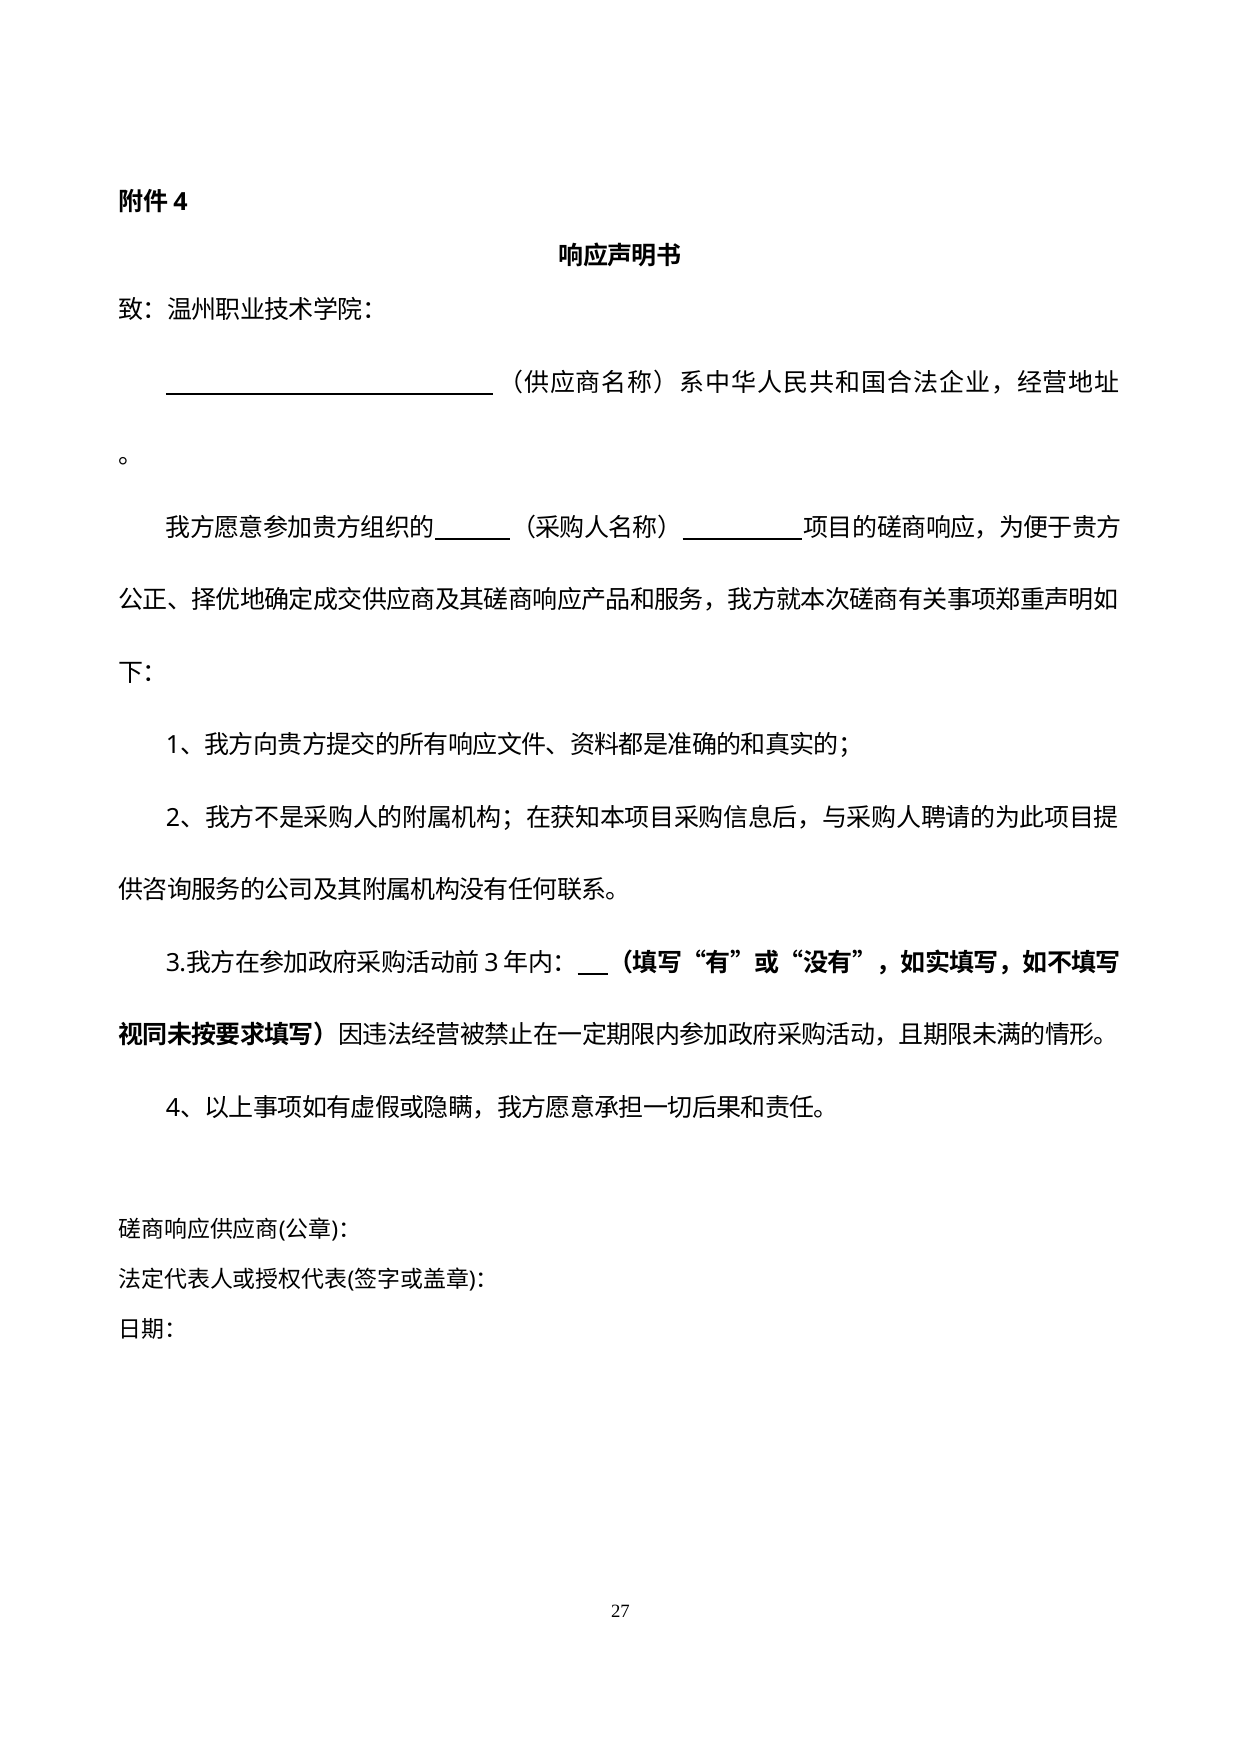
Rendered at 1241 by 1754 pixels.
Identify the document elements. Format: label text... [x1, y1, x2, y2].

text 4、以上事项如有虚假或隐瞒，我方愿意承担一切后果和责任。 [118, 1087, 1122, 1123]
text 法定代表人或授权代表(签字或盖章)： [118, 1261, 1122, 1294]
text 日期： [118, 1311, 1122, 1344]
text 致：温州职业技术学院： [118, 290, 1122, 326]
text 2、我方不是采购人的附属机构；在获知本项目采购信息后，与采购人聘请的为此项目提供咨询服务的公司及其附属机构没有任何联系。 [118, 797, 1122, 906]
text 磋商响应供应商(公章)： [118, 1211, 1122, 1244]
text 响应声明书 [118, 235, 1122, 272]
text 3.我方在参加政府采购活动前3年内： （填写“有”或“没有”，如实填写，如不填写视同未按要求填写）因违法经营被禁止在一定期限内参加政府采购活动，且期限未满的情形。 [118, 942, 1122, 1051]
text 附件4 [118, 181, 1122, 217]
text 我方愿意参加贵方组织的 （采购人名称） 项目的磋商响应，为便于贵方公正、择优地确定成交供应商及其磋商响应产品和服务，我方就本次磋商有关事项郑重声明如下： [118, 507, 1122, 688]
text 1、我方向贵方提交的所有响应文件、资料都是准确的和真实的； [118, 725, 1122, 761]
text （供应商名称）系中华人民共和国合法企业，经营地址 。 [118, 362, 1122, 471]
